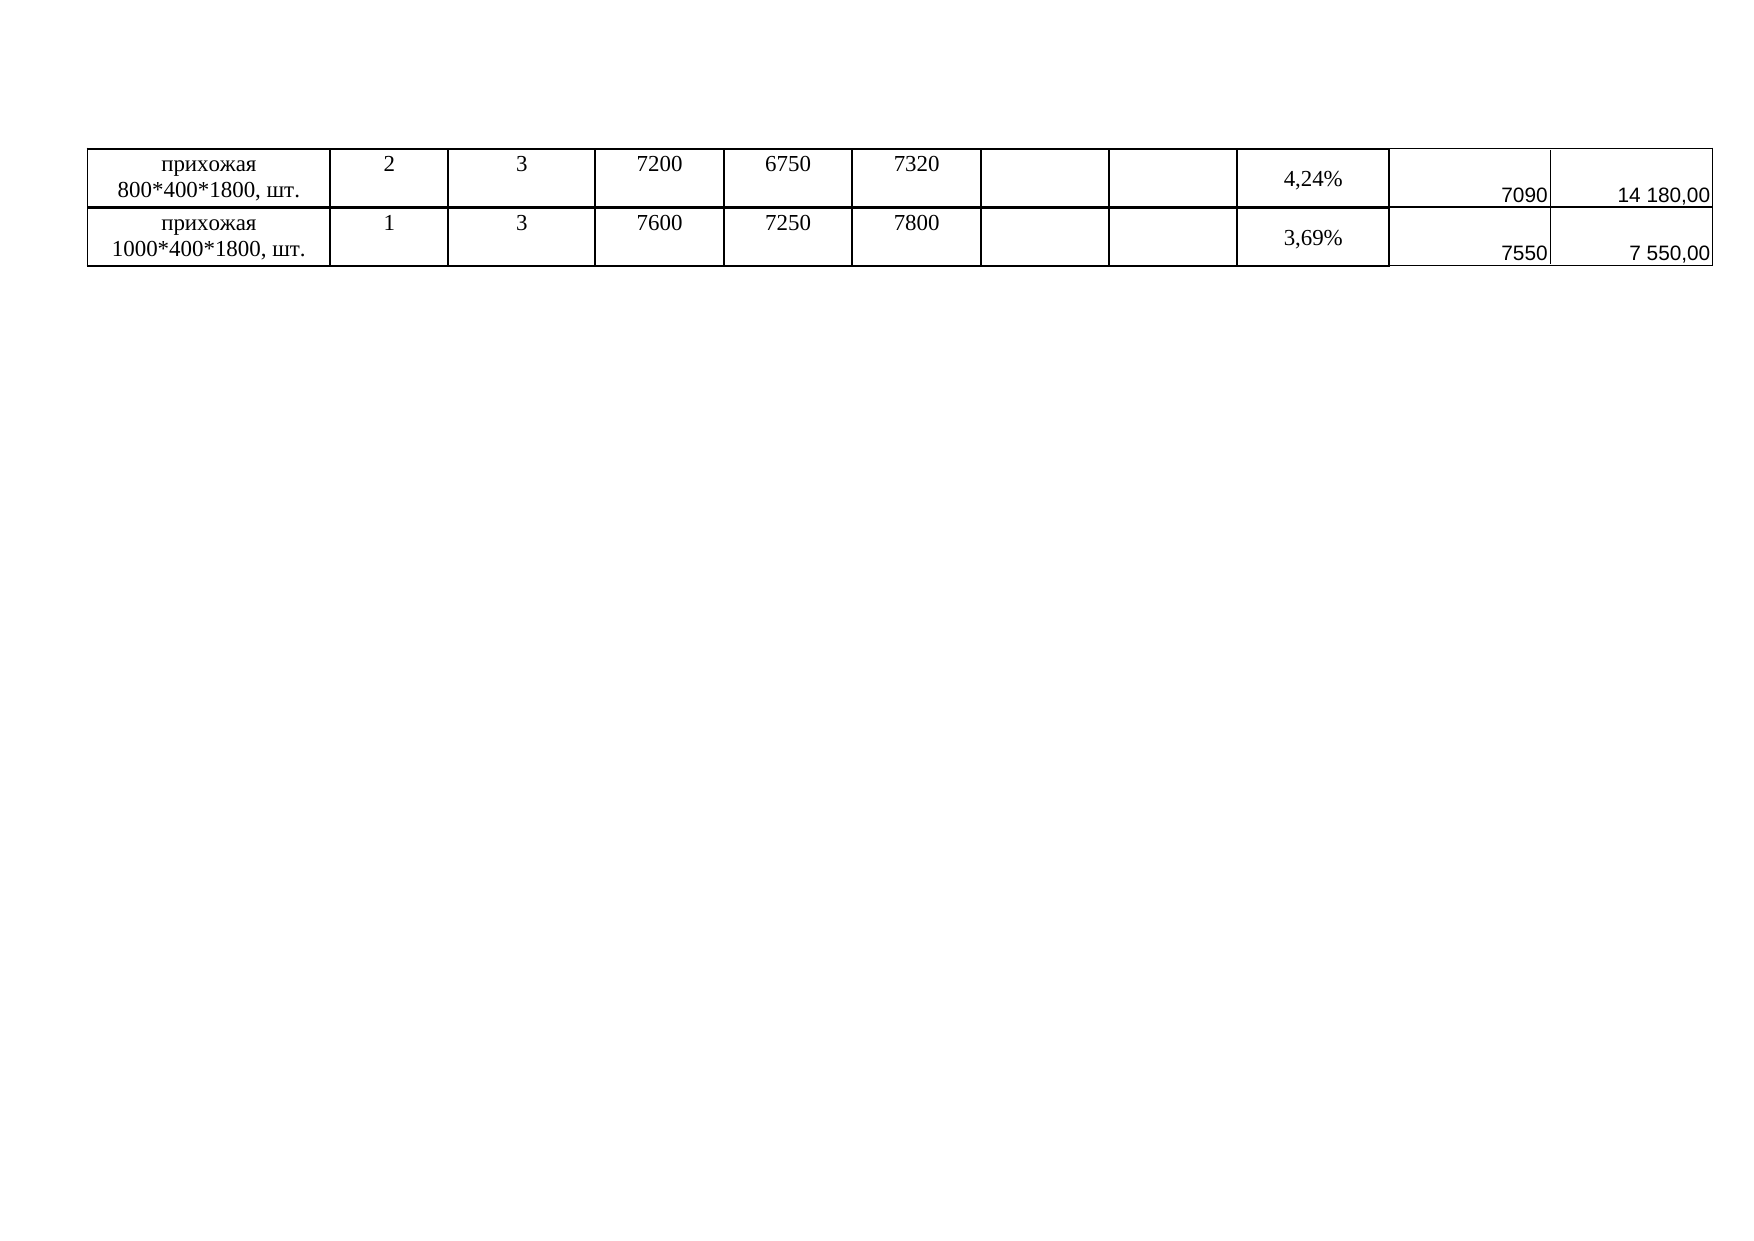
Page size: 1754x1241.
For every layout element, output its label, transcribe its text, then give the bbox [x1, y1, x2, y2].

table_cell 3,69% [1238, 209, 1388, 265]
table_cell 7320 [853, 150, 980, 206]
table_cell прихожая 800*400*1800, шт. [88, 150, 329, 206]
table_cell 4,24% [1238, 150, 1388, 206]
table_cell 7090 [1390, 149, 1550, 206]
table_cell [982, 150, 1108, 206]
table_cell 6750 [725, 150, 851, 206]
table_cell 7200 [596, 150, 723, 206]
table_cell [1110, 150, 1236, 206]
table_cell 7800 [853, 209, 980, 265]
table_cell 7250 [725, 209, 851, 265]
table_cell [982, 209, 1108, 265]
table_cell 3 [449, 209, 594, 265]
table_cell 14 180,00 [1551, 149, 1712, 206]
table_cell [1110, 209, 1236, 265]
table_cell 7600 [596, 209, 723, 265]
table_cell 2 [331, 150, 447, 206]
table_cell 7 550,00 [1550, 208, 1712, 265]
table_cell прихожая 1000*400*1800, шт. [88, 209, 329, 265]
table_cell 1 [331, 209, 447, 265]
table_cell 3 [449, 150, 594, 206]
table_cell 7550 [1390, 208, 1550, 265]
